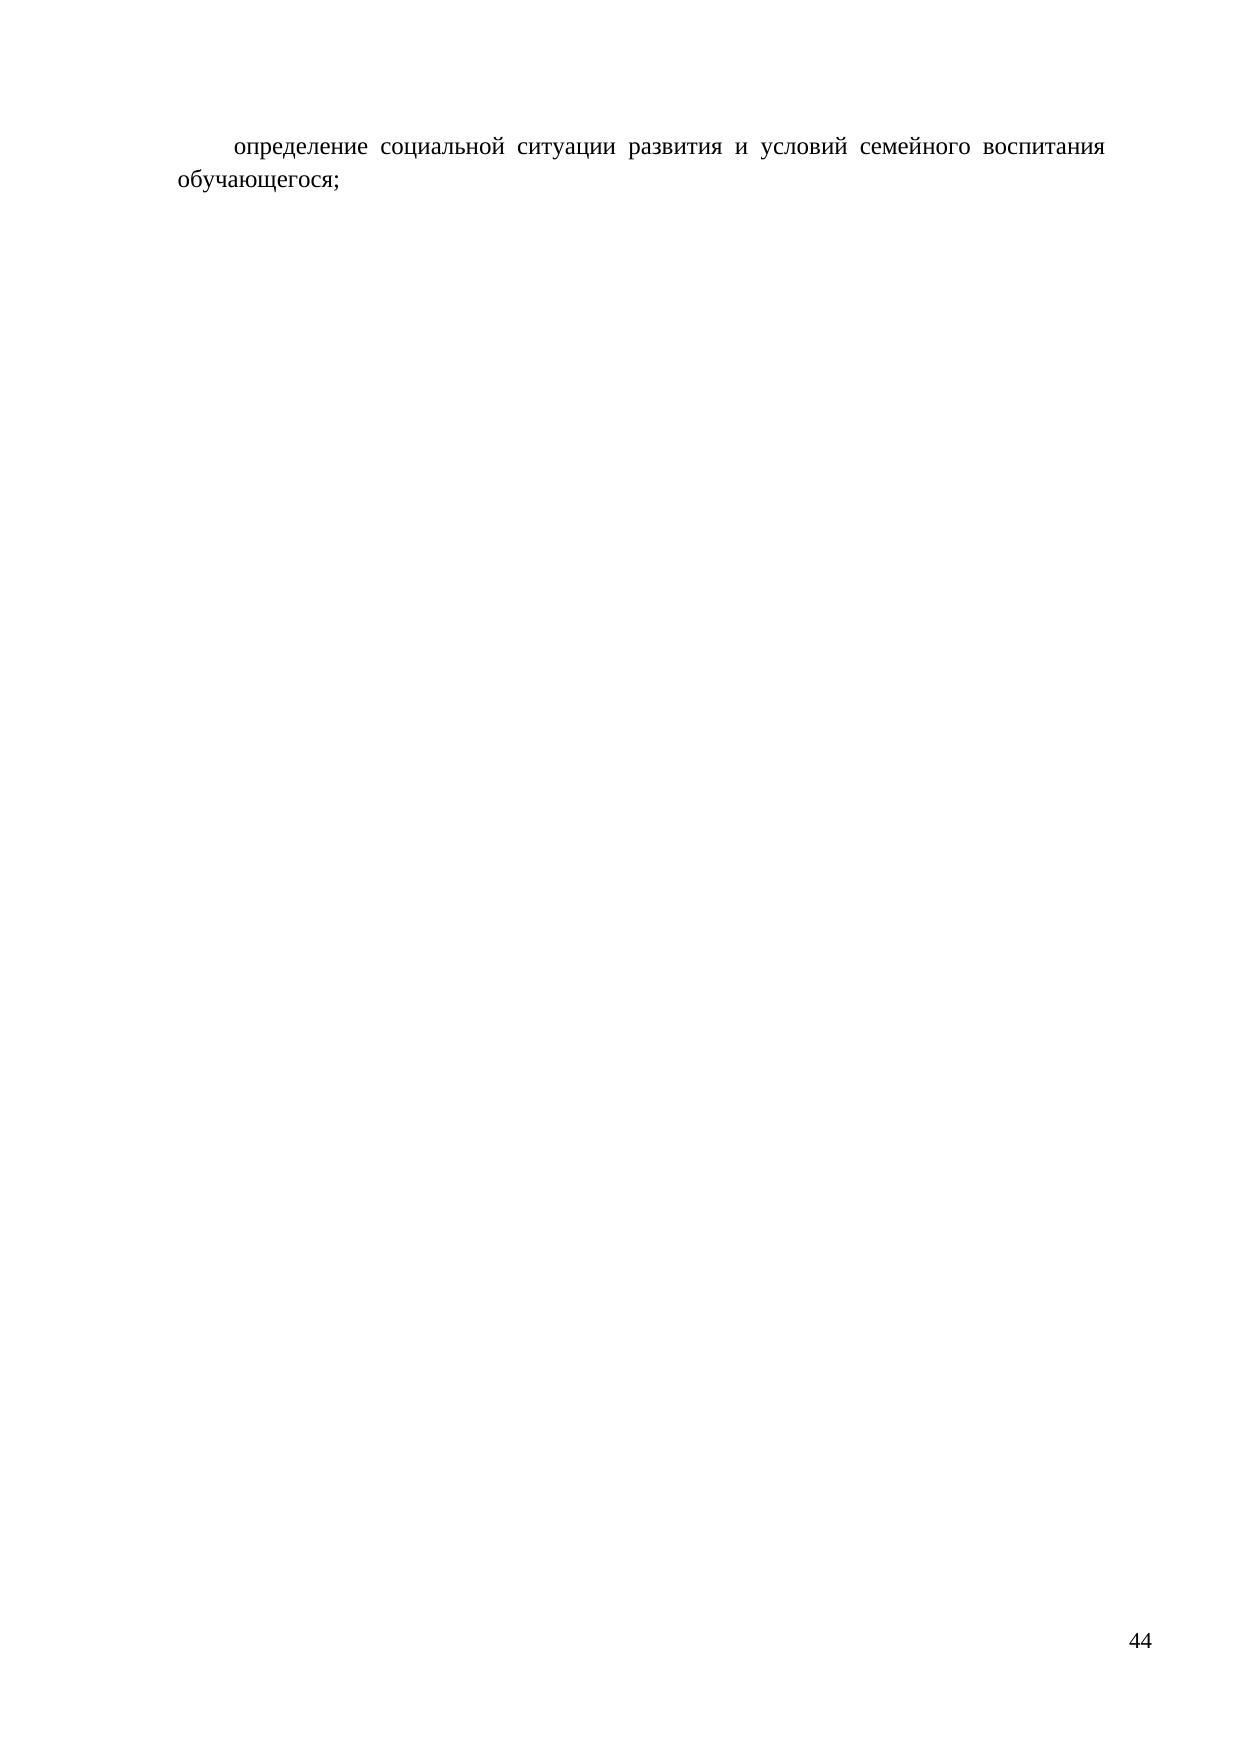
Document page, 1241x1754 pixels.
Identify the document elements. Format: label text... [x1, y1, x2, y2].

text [233, 108, 1152, 166]
text обучающегося; [177, 166, 1223, 193]
